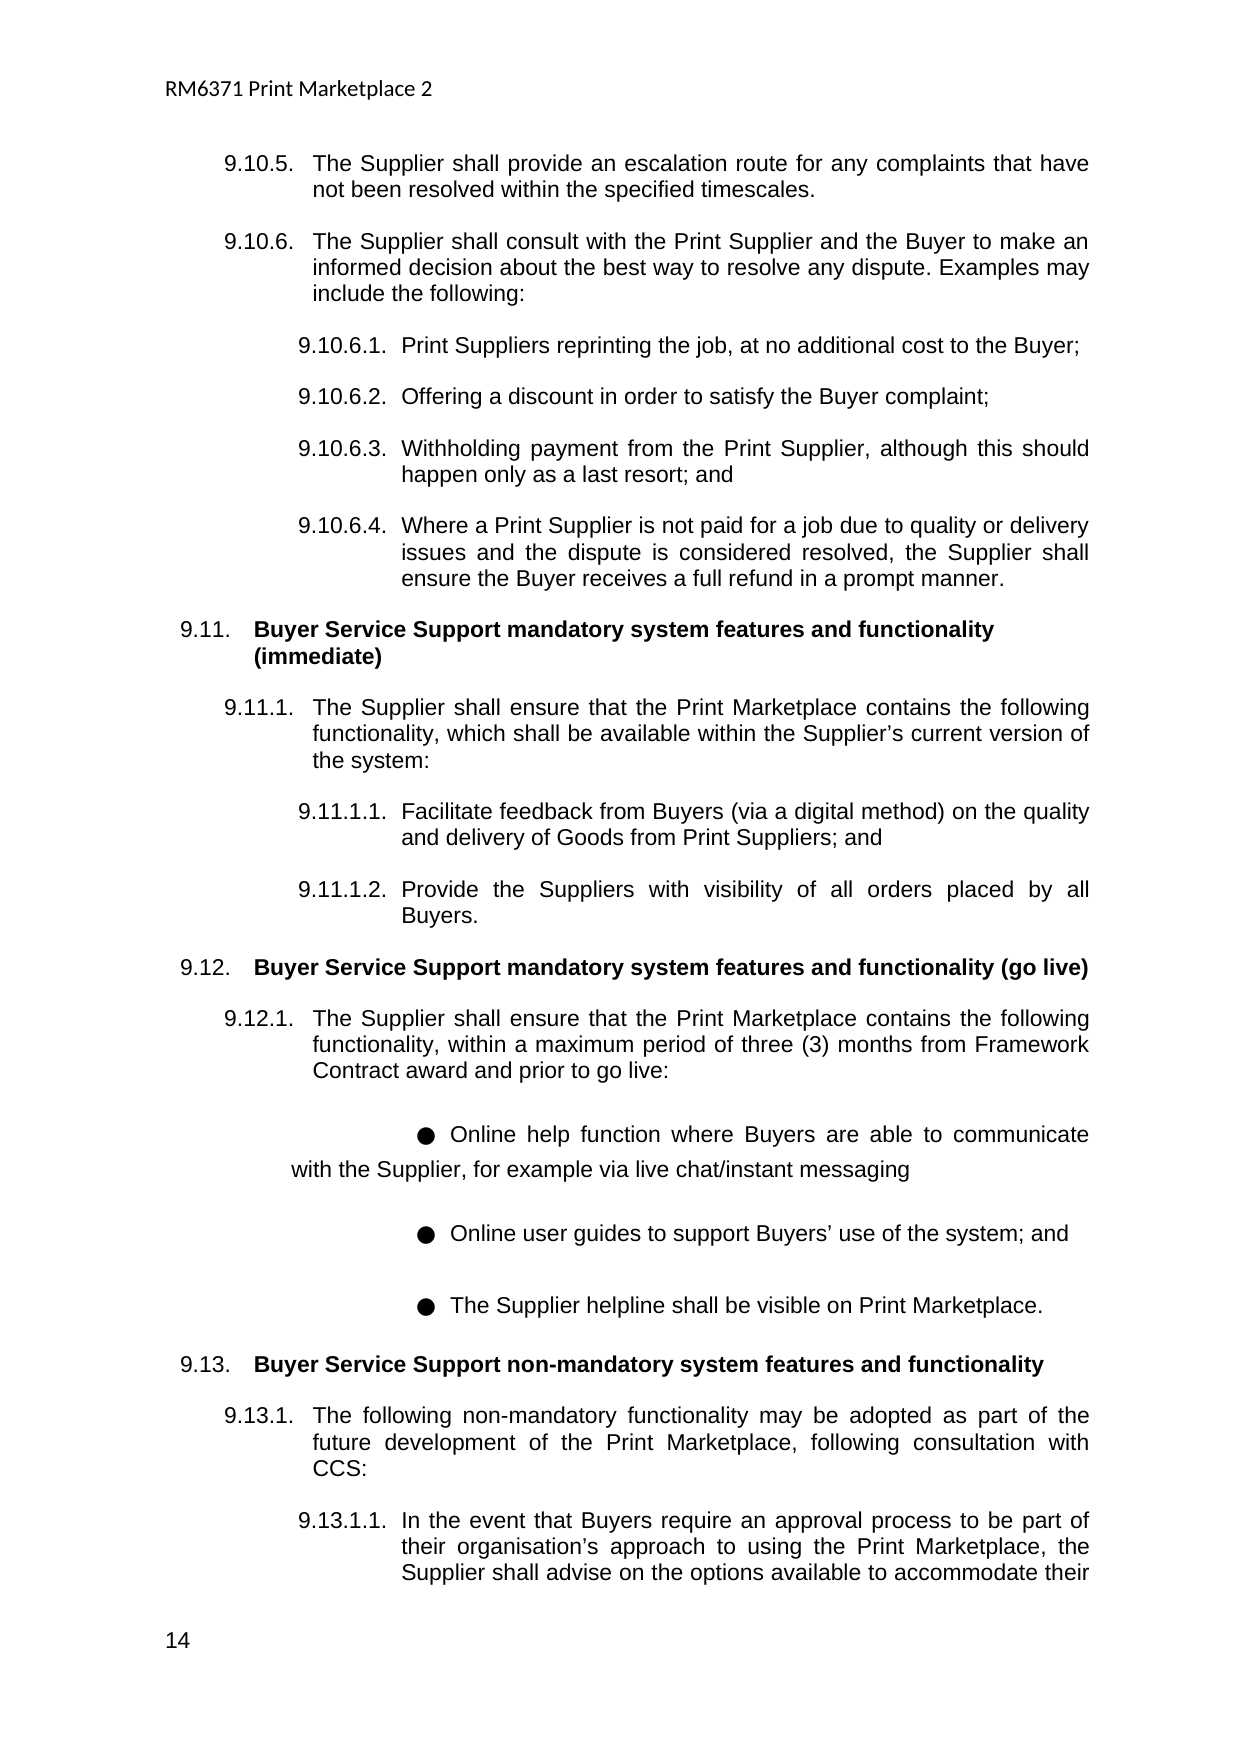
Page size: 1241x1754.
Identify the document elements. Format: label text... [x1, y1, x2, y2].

list The Supplier shall consult with the Print Supplier and the Buyer to make an informed decision about the best way to resolve any dispute. Examples may include the following: [224, 228, 1090, 307]
list Where a Print Supplier is not paid for a job due to quality or delivery issues and the dispute is considered resolved, the Supplier shall ensure the Buyer receives a full refund in a prompt manner. [298, 512, 1090, 591]
list Online user guides to support Buyers’ use of the system; and [342, 1207, 1090, 1254]
list The Supplier shall ensure that the Print Marketplace contains the following functionality, which shall be available within the Supplier’s current version of the system: [224, 694, 1090, 773]
list Offering a discount in order to satisfy the Buyer complaint; [298, 383, 1090, 409]
list The Supplier shall provide an escalation route for any complaints that have not been resolved within the specified timescales. [224, 150, 1090, 203]
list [298, 1507, 1090, 1586]
list The Supplier shall ensure that the Print Marketplace contains the following functionality, within a maximum period of three (3) months from Framework Contract award and prior to go live: [224, 1005, 1090, 1084]
list Buyer Service Support non-mandatory system features and functionality [180, 1351, 1090, 1377]
list Provide the Suppliers with visibility of all orders placed by all Buyers. [298, 876, 1090, 928]
list Withholding payment from the Print Supplier, although this should happen only as a last resort; and [298, 434, 1090, 487]
list Buyer Service Support mandatory system features and functionality (go live) [180, 953, 1090, 980]
list The Supplier helpline shall be visible on Print Marketplace. [342, 1279, 1090, 1326]
list The following non-mandatory functionality may be adopted as part of the future development of the Print Marketplace, following consultation with CCS: [224, 1402, 1090, 1482]
list Online help function where Buyers are able to communicate with the Supplier, for example via live chat/instant messaging [291, 1109, 1090, 1182]
list Print Suppliers reprinting the job, at no additional cost to the Buyer; [298, 332, 1090, 358]
list Buyer Service Support mandatory system features and functionality (immediate) [180, 616, 1090, 669]
list Facilitate feedback from Buyers (via a digital method) on the quality and delivery of Goods from Print Suppliers; and [298, 798, 1090, 851]
